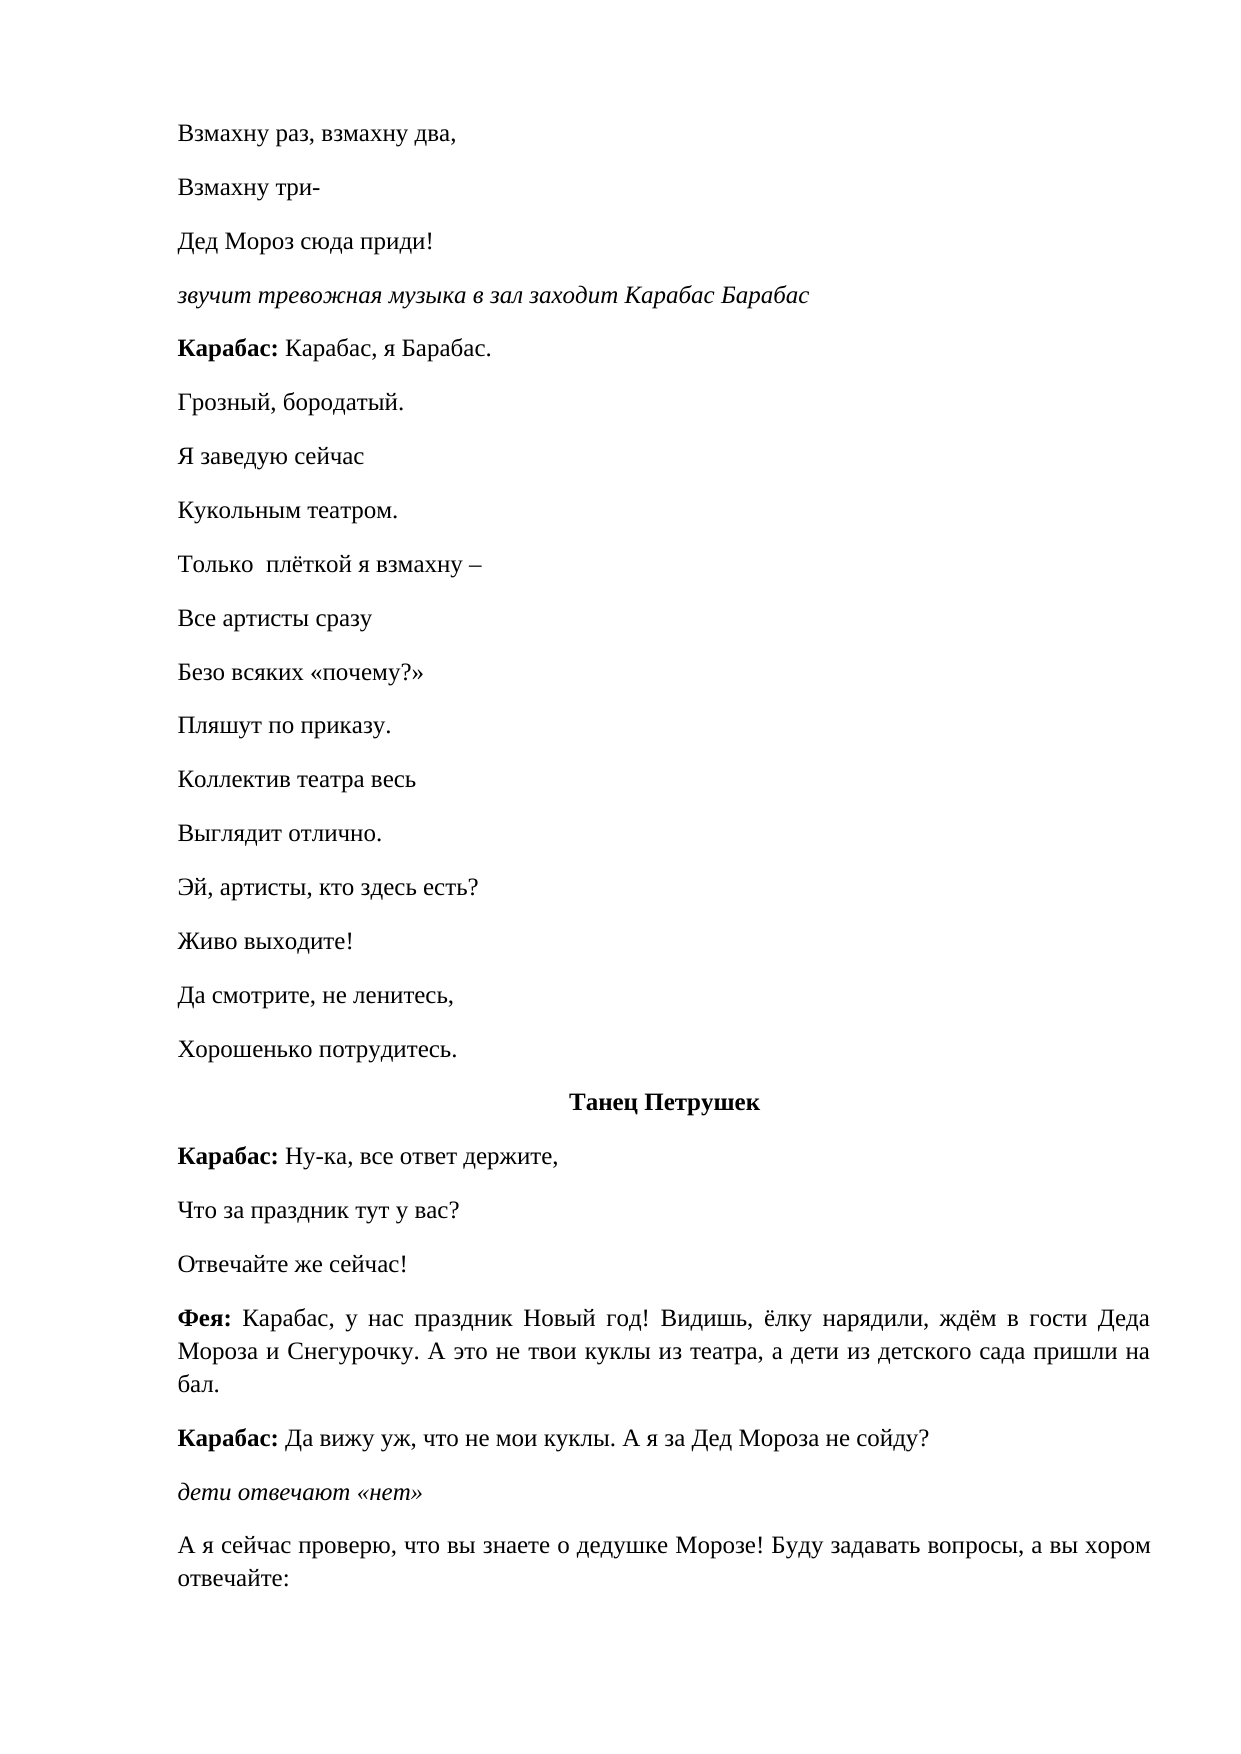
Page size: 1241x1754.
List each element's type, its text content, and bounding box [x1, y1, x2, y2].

text Я заведую сейчас [177, 441, 1152, 470]
text Карабас: Карабас, я Барабас. [177, 333, 1152, 362]
text Отвечайте же сейчас! [177, 1249, 1152, 1278]
text Что за праздник тут у вас? [177, 1195, 1152, 1224]
text Пляшут по приказу. [177, 711, 1152, 739]
text Хорошенько потрудитесь. [177, 1034, 1152, 1062]
text Кукольным театром. [177, 495, 1152, 524]
text Эй, артисты, кто здесь есть? [177, 872, 1152, 901]
text Грозный, бородатый. [177, 387, 1152, 416]
text Выглядит отлично. [177, 818, 1152, 847]
text Коллектив театра весь [177, 764, 1152, 793]
text звучит тревожная музыка в зал заходит Карабас Барабас [177, 280, 1152, 308]
text Карабас: Да вижу уж, что не мои куклы. А я за Дед Мороза не сойду? [177, 1423, 1152, 1452]
text Все артисты сразу [177, 603, 1152, 632]
text Да смотрите, не ленитесь, [177, 980, 1152, 1008]
text Взмахну раз, взмахну два, [177, 118, 1152, 147]
text А я сейчас проверю, что вы знаете о дедушке Морозе! Буду задавать вопросы, а вы хором отвечайте: [177, 1531, 1152, 1592]
text Дед Мороз сюда приди! [177, 226, 1152, 254]
text Взмахну три- [177, 172, 1152, 201]
text Только плёткой я взмахну – [177, 549, 1152, 578]
text Танец Петрушек [177, 1087, 1152, 1116]
text Живо выходите! [177, 926, 1152, 955]
text дети отвечают «нет» [177, 1477, 1152, 1505]
text Безо всяких «почему?» [177, 657, 1152, 685]
text Фея: Карабас, у нас праздник Новый год! Видишь, ёлку нарядили, ждём в гости Деда Мороза и Снегурочку. А это не твои куклы из театра, а дети из детского сада пришли на бал. [177, 1303, 1152, 1398]
text Карабас: Ну-ка, все ответ держите, [177, 1141, 1152, 1170]
